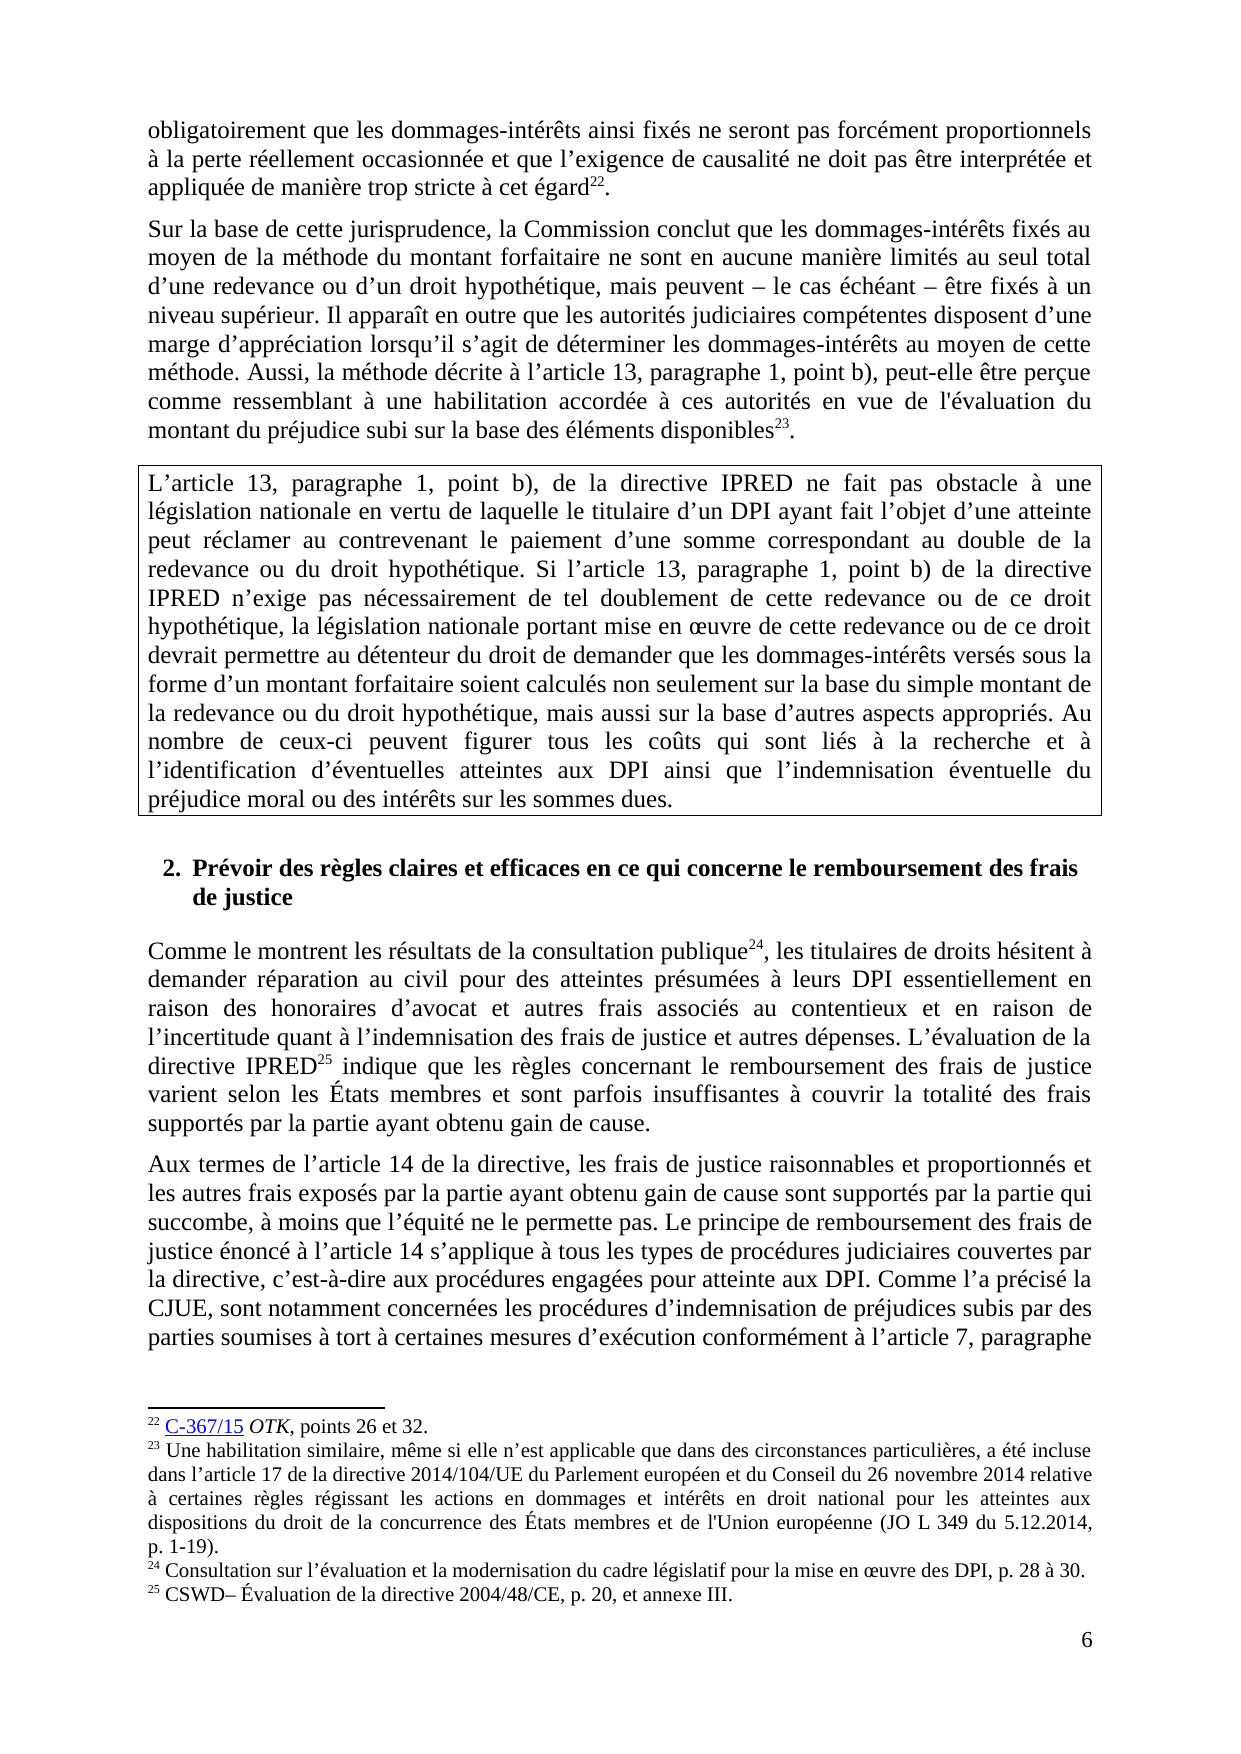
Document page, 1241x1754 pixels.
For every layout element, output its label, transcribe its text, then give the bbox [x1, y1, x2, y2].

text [148, 115, 1093, 201]
list Prévoir des règles claires et efficaces en ce qui concerne le remboursement des frais de justice [162, 853, 1093, 911]
text Comme le montrent les résultats de la consultation publique, les titulaires de droits hésitent à demander réparation au civil pour des atteintes présumées à leurs DPI essentiellement en raison des honoraires d’avocat et autres frais associés au contentieux et en raison de l’incertitude quant à l’indemnisation des frais de justice et autres dépenses. L’évaluation de la directive IPRED indique que les règles concernant le remboursement des frais de justice varient selon les États membres et sont parfois insuffisantes à couvrir la totalité des frais supportés par la partie ayant obtenu gain de cause. [148, 936, 1093, 1137]
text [148, 1149, 1093, 1351]
text Sur la base de cette jurisprudence, la Commission conclut que les dommages-intérêts fixés au moyen de la méthode du montant forfaitaire ne sont en aucune manière limités au seul total d’une redevance ou d’un droit hypothétique, mais peuvent – le cas échéant – être fixés à un niveau supérieur. Il apparaît en outre que les autorités judiciaires compétentes disposent d’une marge d’appréciation lorsqu’il s’agit de déterminer les dommages-intérêts au moyen de cette méthode. Aussi, la méthode décrite à l’article 13, paragraphe 1, point b), peut-elle être perçue comme ressemblant à une habilitation accordée à ces autorités en vue de l'évaluation du montant du préjudice subi sur la base des éléments disponibles. [148, 214, 1093, 444]
text L’article 13, paragraphe 1, point b), de la directive IPRED ne fait pas obstacle à une législation nationale en vertu de laquelle le titulaire d’un DPI ayant fait l’objet d’une atteinte peut réclamer au contrevenant le paiement d’une somme correspondant au double de la redevance ou du droit hypothétique. Si l’article 13, paragraphe 1, point b) de la directive IPRED n’exige pas nécessairement de tel doublement de cette redevance ou de ce droit hypothétique, la législation nationale portant mise en œuvre de cette redevance ou de ce droit devrait permettre au détenteur du droit de demander que les dommages-intérêts versés sous la forme d’un montant forfaitaire soient calculés non seulement sur la base du simple montant de la redevance ou du droit hypothétique, mais aussi sur la base d’autres aspects appropriés. Au nombre de ceux-ci peuvent figurer tous les coûts qui sont liés à la recherche et à l’identification d’éventuelles atteintes aux DPI ainsi que l’indemnisation éventuelle du préjudice moral ou des intérêts sur les sommes dues. [139, 466, 1101, 815]
